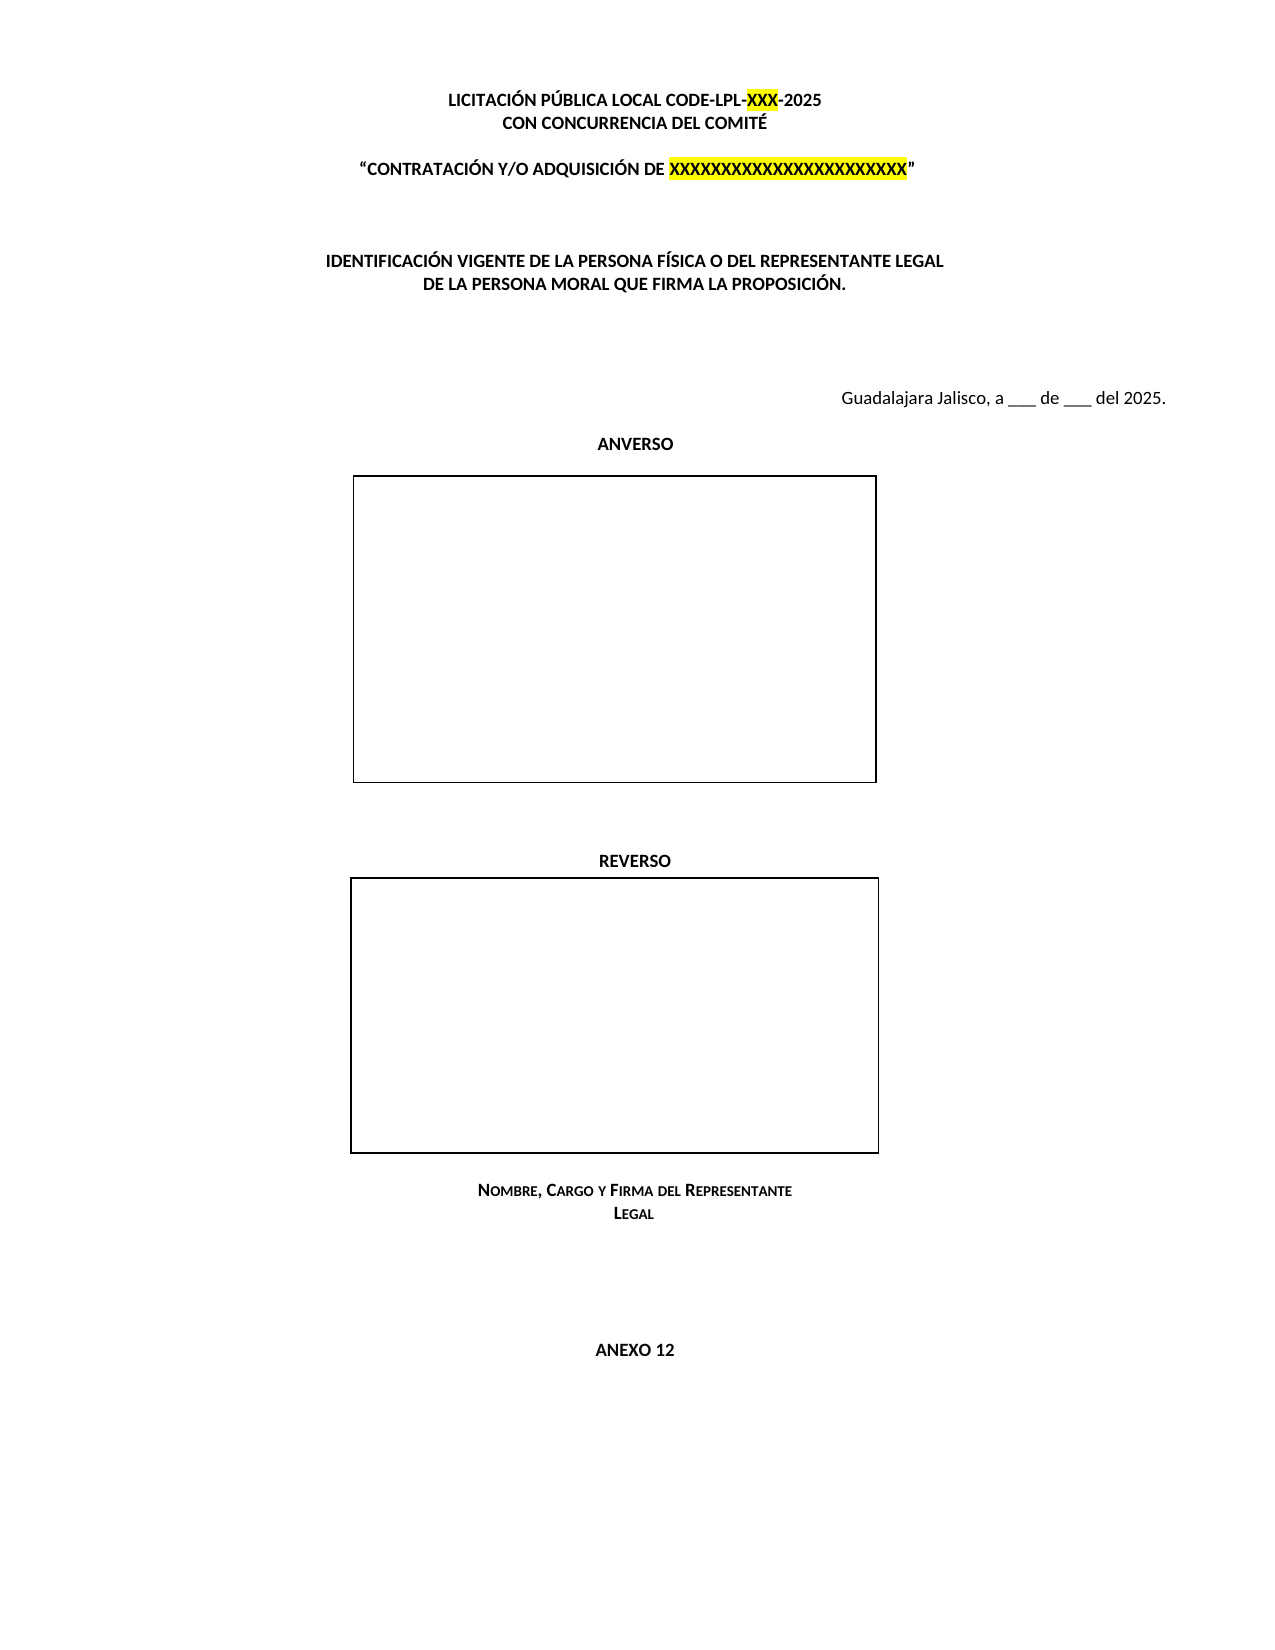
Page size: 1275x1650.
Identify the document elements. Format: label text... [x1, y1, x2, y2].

text “CONTRATACIÓN Y/O ADQUISICIÓN DE XXXXXXXXXXXXXXXXXXXXXXX” [907, 157, 1166, 180]
text LICITACIÓN PÚBLICA LOCAL CODE-LPL-XXX-2025 [103, 88, 1166, 111]
text “CONTRATACIÓN Y/O ADQUISICIÓN DE XXXXXXXXXXXXXXXXXXXXXXX” [103, 157, 669, 180]
text ANEXO 12 [103, 1338, 1166, 1361]
text Legal [103, 1201, 1164, 1224]
text Nombre, Cargo y Firma del Representante [103, 1178, 1166, 1201]
text ANVERSO [103, 432, 1167, 455]
text CON CONCURRENCIA DEL COMITÉ [103, 111, 1166, 134]
text IDENTIFICACIÓN VIGENTE DE LA PERSONA FÍSICA O DEL REPRESENTANTE LEGAL [103, 249, 1166, 272]
text DE LA PERSONA MORAL QUE FIRMA LA PROPOSICIÓN. [103, 272, 1166, 295]
text Guadalajara Jalisco, a ___ de ___ del 2025. [103, 386, 1166, 409]
text REVERSO [103, 849, 1166, 872]
